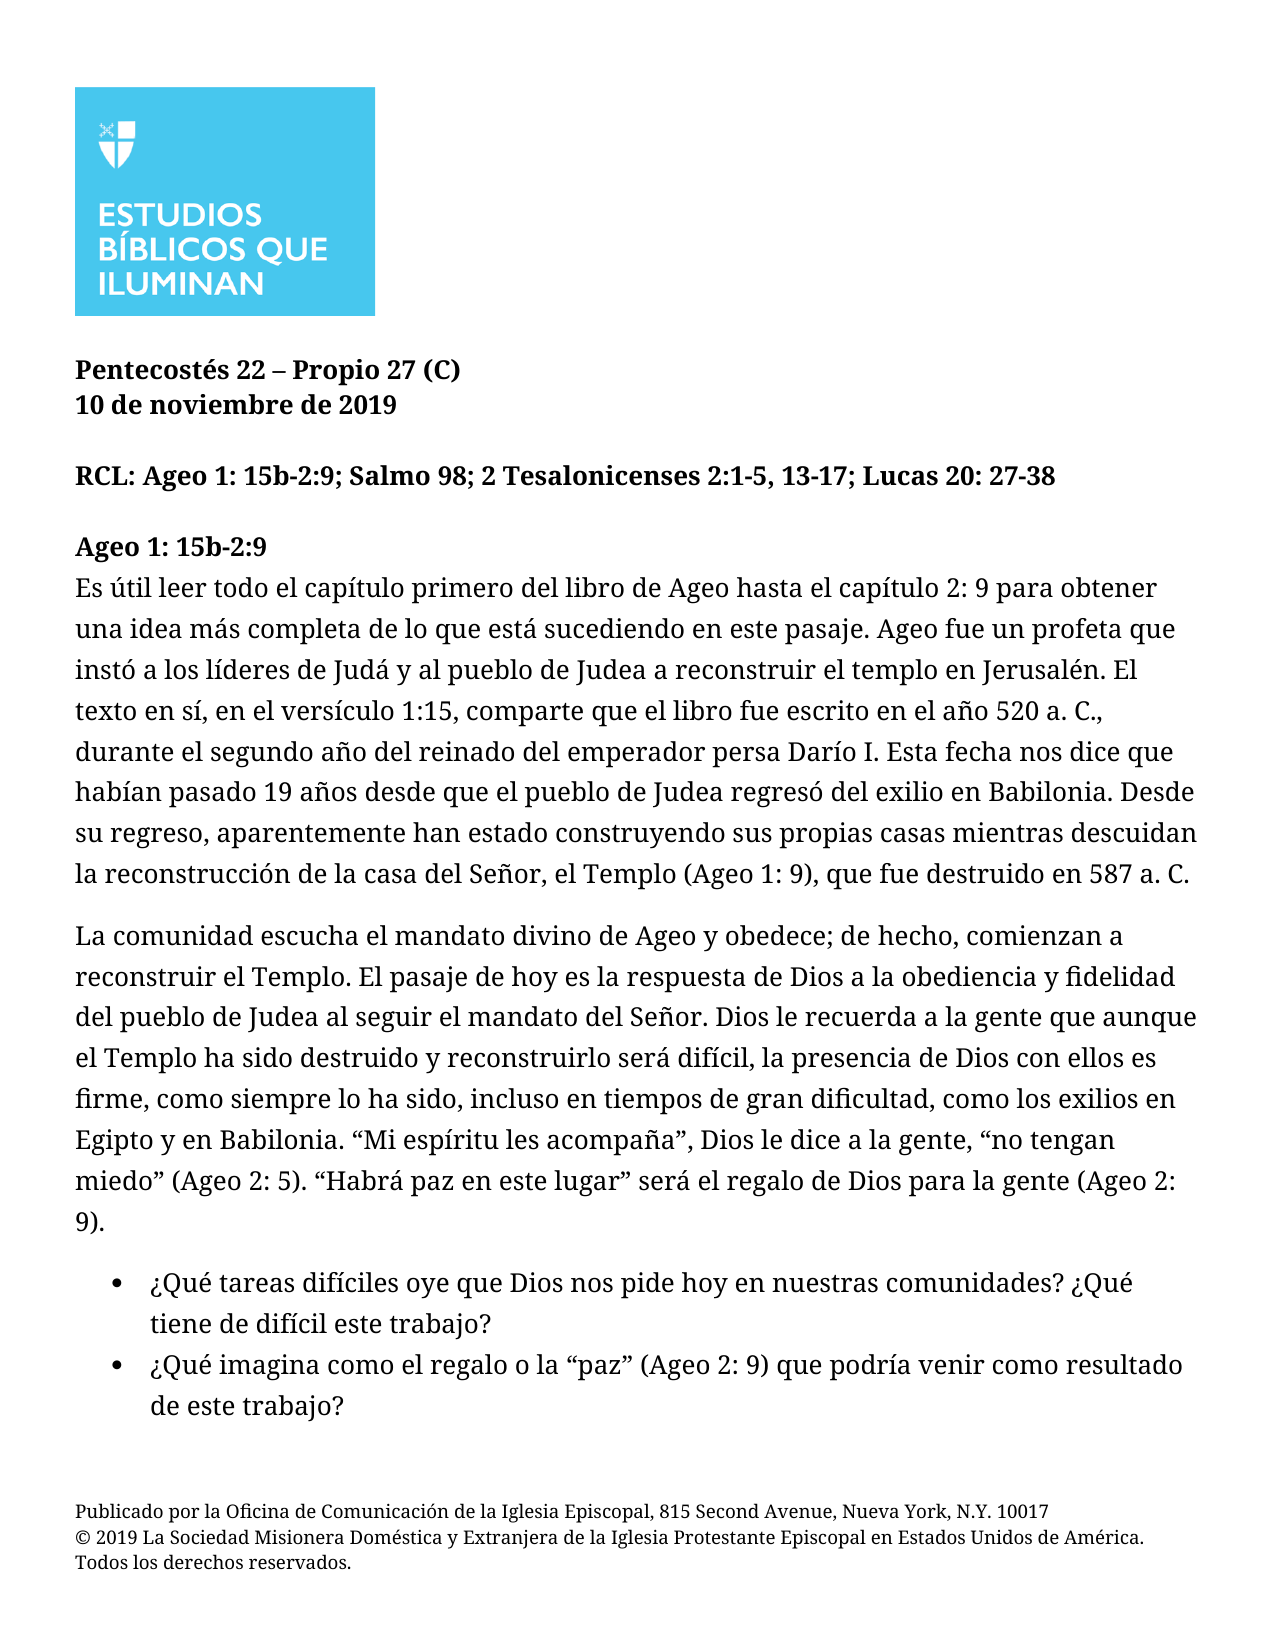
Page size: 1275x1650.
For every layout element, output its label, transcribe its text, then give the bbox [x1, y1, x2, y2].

text RCL: Ageo 1: 15b-2:9; Salmo 98; 2 Tesalonicenses 2:1-5, 13-17; Lucas 20: 27-38 [75, 458, 1200, 493]
list ¿Qué imagina como el regalo o la “paz” (Ageo 2: 9) que podría venir como resultado de este trabajo? [112, 1346, 1200, 1423]
picture [75, 87, 375, 316]
text 10 de noviembre de 2019 [75, 387, 1200, 422]
text Ageo 1: 15b-2:9 Es útil leer todo el capítulo primero del libro de Ageo hasta el capítulo 2: 9 para obtener una idea más completa de lo que está sucediendo en este pasaje. Ageo fue un profeta que instó a los líderes de Judá y al pueblo de Judea a reconstruir el templo en Jerusalén. El texto en sí, en el versículo 1:15, comparte que el libro fue escrito en el año 520 a. C., durante el segundo año del reinado del emperador persa Darío I. Esta fecha nos dice que habían pasado 19 años desde que el pueblo de Judea regresó del exilio en Babilonia. Desde su regreso, aparentemente han estado construyendo sus propias casas mientras descuidan la reconstrucción de la casa del Señor, el Templo (Ageo 1: 9), que fue destruido en 587 a. C. [75, 529, 1200, 891]
text La comunidad escucha el mandato divino de Ageo y obedece; de hecho, comienzan a reconstruir el Templo. El pasaje de hoy es la respuesta de Dios a la obediencia y fidelidad del pueblo de Judea al seguir el mandato del Señor. Dios le recuerda a la gente que aunque el Templo ha sido destruido y reconstruirlo será difícil, la presencia de Dios con ellos es firme, como siempre lo ha sido, incluso en tiempos de gran dificultad, como los exilios en Egipto y en Babilonia. “Mi espíritu les acompaña”, Dios le dice a la gente, “no tengan miedo” (Ageo 2: 5). “Habrá paz en este lugar” será el regalo de Dios para la gente (Ageo 2: 9). [75, 917, 1200, 1239]
text Pentecostés 22 – Propio 27 (C) [75, 351, 1200, 387]
list ¿Qué tareas difíciles oye que Dios nos pide hoy en nuestras comunidades? ¿Qué tiene de difícil este trabajo? [112, 1265, 1200, 1341]
